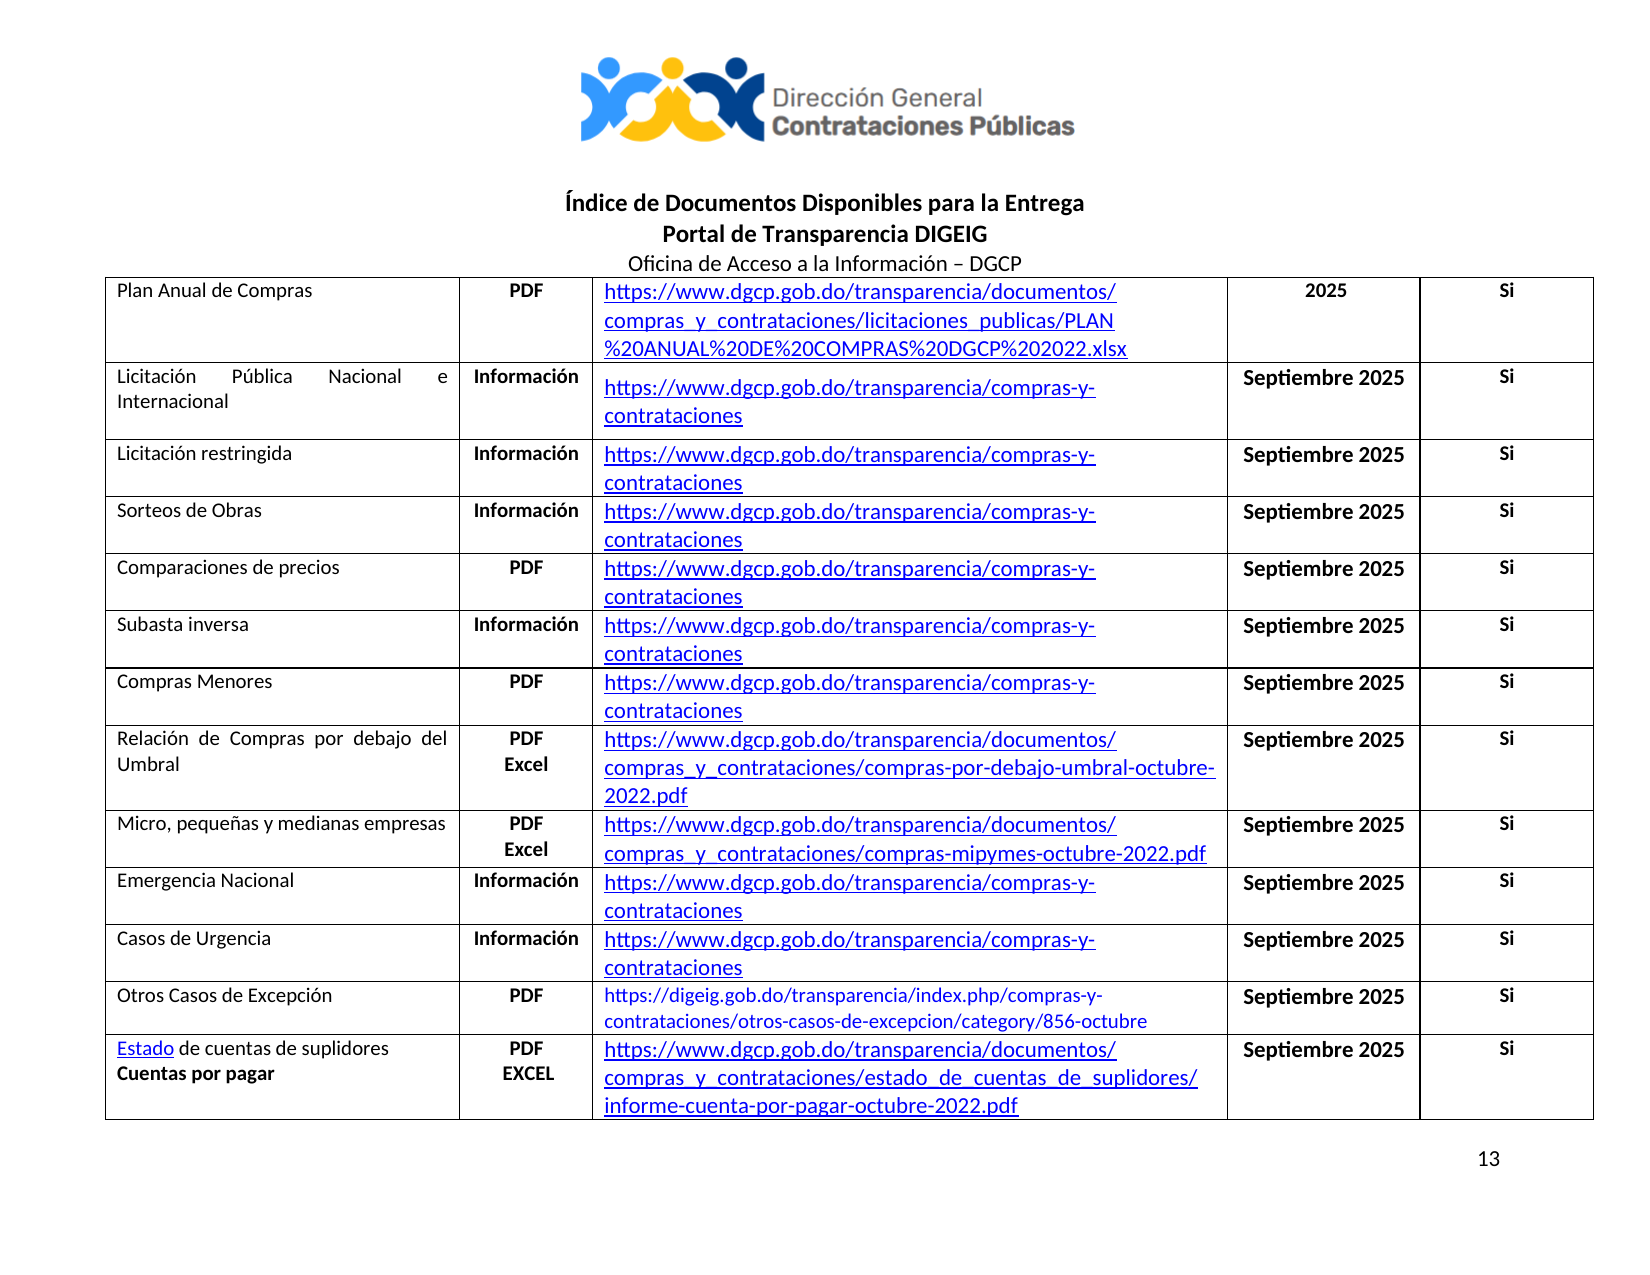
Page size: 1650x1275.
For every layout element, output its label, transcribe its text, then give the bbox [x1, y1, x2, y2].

table_cell Información [460, 925, 592, 981]
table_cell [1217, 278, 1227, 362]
table_cell Si [1421, 811, 1593, 867]
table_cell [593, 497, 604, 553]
table_cell Septiembre 2025 [1228, 440, 1419, 496]
table_cell Emergencia Nacional [106, 868, 459, 924]
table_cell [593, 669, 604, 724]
table_cell Plan Anual de Compras [106, 278, 459, 362]
table_cell Relación de Compras por debajo del Umbral [106, 726, 459, 809]
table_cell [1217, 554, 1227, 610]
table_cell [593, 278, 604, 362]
table_cell Si [1421, 363, 1593, 439]
table_cell Información [460, 497, 592, 553]
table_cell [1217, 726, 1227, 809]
table_cell Si [1421, 726, 1593, 809]
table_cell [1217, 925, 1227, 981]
table_cell PDF Excel [460, 811, 592, 867]
table_cell Si [1421, 278, 1593, 362]
table_cell PDF [460, 554, 592, 610]
table_cell Compras Menores [106, 669, 459, 724]
table_cell Septiembre 2025 [1228, 726, 1419, 809]
table_cell https://digeig.gob.do/transparencia/index.php/compras-y-contrataciones/otros-casos-de-excepcion/category/856-octubre [593, 982, 1227, 1034]
table_cell Septiembre 2025 [1228, 611, 1419, 667]
table_cell Si [1421, 611, 1593, 667]
table_cell Comparaciones de precios [106, 554, 459, 610]
table_cell Información [460, 363, 592, 439]
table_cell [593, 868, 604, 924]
table_cell Casos de Urgencia [106, 925, 459, 981]
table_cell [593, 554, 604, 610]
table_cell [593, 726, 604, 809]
table_cell Septiembre 2025 [1228, 363, 1419, 439]
table_cell Septiembre 2025 [1228, 554, 1419, 610]
table_cell Subasta inversa [106, 611, 459, 667]
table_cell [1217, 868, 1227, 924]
table_cell PDF [460, 982, 592, 1034]
table_cell Estado de cuentas de suplidores Cuentas por pagar [106, 1035, 459, 1119]
table_cell Otros Casos de Excepción [106, 982, 459, 1034]
table_cell Si [1421, 497, 1593, 553]
table_cell Licitación Pública Nacional e Internacional [106, 363, 459, 439]
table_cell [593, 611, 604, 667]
table_cell Información [460, 611, 592, 667]
table_cell PDF [460, 278, 592, 362]
table_cell PDF [460, 669, 592, 724]
table_cell PDF EXCEL [460, 1035, 592, 1119]
table_cell Si [1421, 925, 1593, 981]
table_cell Licitación restringida [106, 440, 459, 496]
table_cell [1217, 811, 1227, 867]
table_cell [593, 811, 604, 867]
table_cell Micro, pequeñas y medianas empresas [106, 811, 459, 867]
table_cell Si [1421, 554, 1593, 610]
table_cell Sorteos de Obras [106, 497, 459, 553]
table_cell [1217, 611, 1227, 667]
table_cell Si [1421, 982, 1593, 1034]
table_cell Septiembre 2025 [1228, 811, 1419, 867]
table_cell Septiembre 2025 [1228, 982, 1419, 1034]
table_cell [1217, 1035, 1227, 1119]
table_cell Septiembre 2025 [1228, 1035, 1419, 1119]
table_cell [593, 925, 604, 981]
table_cell Si [1421, 1035, 1593, 1119]
table_cell PDF Excel [460, 726, 592, 809]
table_cell Septiembre 2025 [1228, 925, 1419, 981]
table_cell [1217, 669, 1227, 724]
picture [562, 29, 1088, 188]
table_cell Si [1421, 440, 1593, 496]
table_cell Información [460, 868, 592, 924]
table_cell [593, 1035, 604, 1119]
table_cell Septiembre 2025 [1228, 669, 1419, 724]
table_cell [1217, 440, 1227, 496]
table_cell Septiembre 2025 [1228, 497, 1419, 553]
table_cell 2025 [1228, 278, 1419, 362]
table_cell Si [1421, 669, 1593, 724]
table_cell Información [460, 440, 592, 496]
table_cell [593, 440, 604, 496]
table_cell Si [1421, 868, 1593, 924]
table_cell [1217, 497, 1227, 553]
table_cell https://www.dgcp.gob.do/transparencia/compras-y-contrataciones [593, 363, 1227, 439]
table_cell Septiembre 2025 [1228, 868, 1419, 924]
